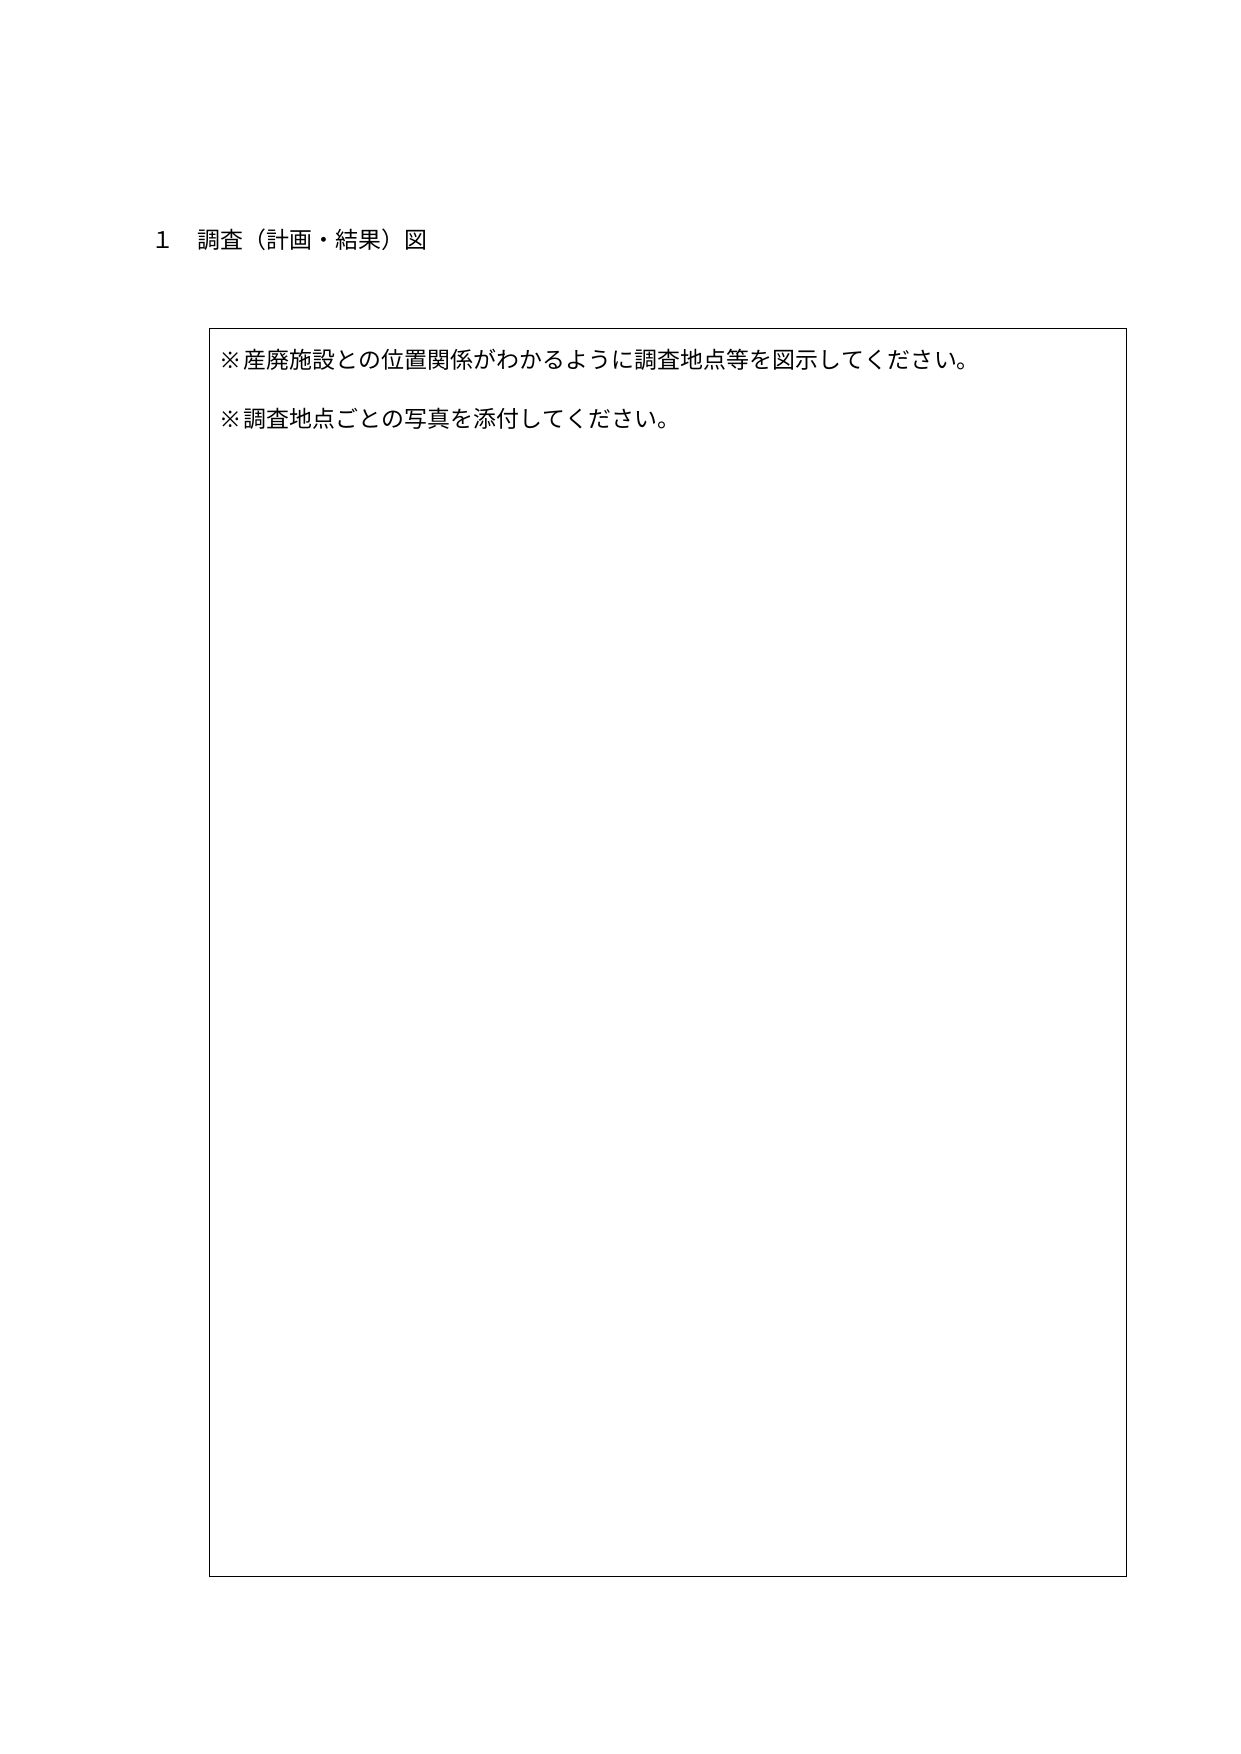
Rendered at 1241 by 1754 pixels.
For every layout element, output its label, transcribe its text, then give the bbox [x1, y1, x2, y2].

text １ 調査（計画・結果）図 [151, 209, 1118, 268]
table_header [210, 329, 1126, 1576]
